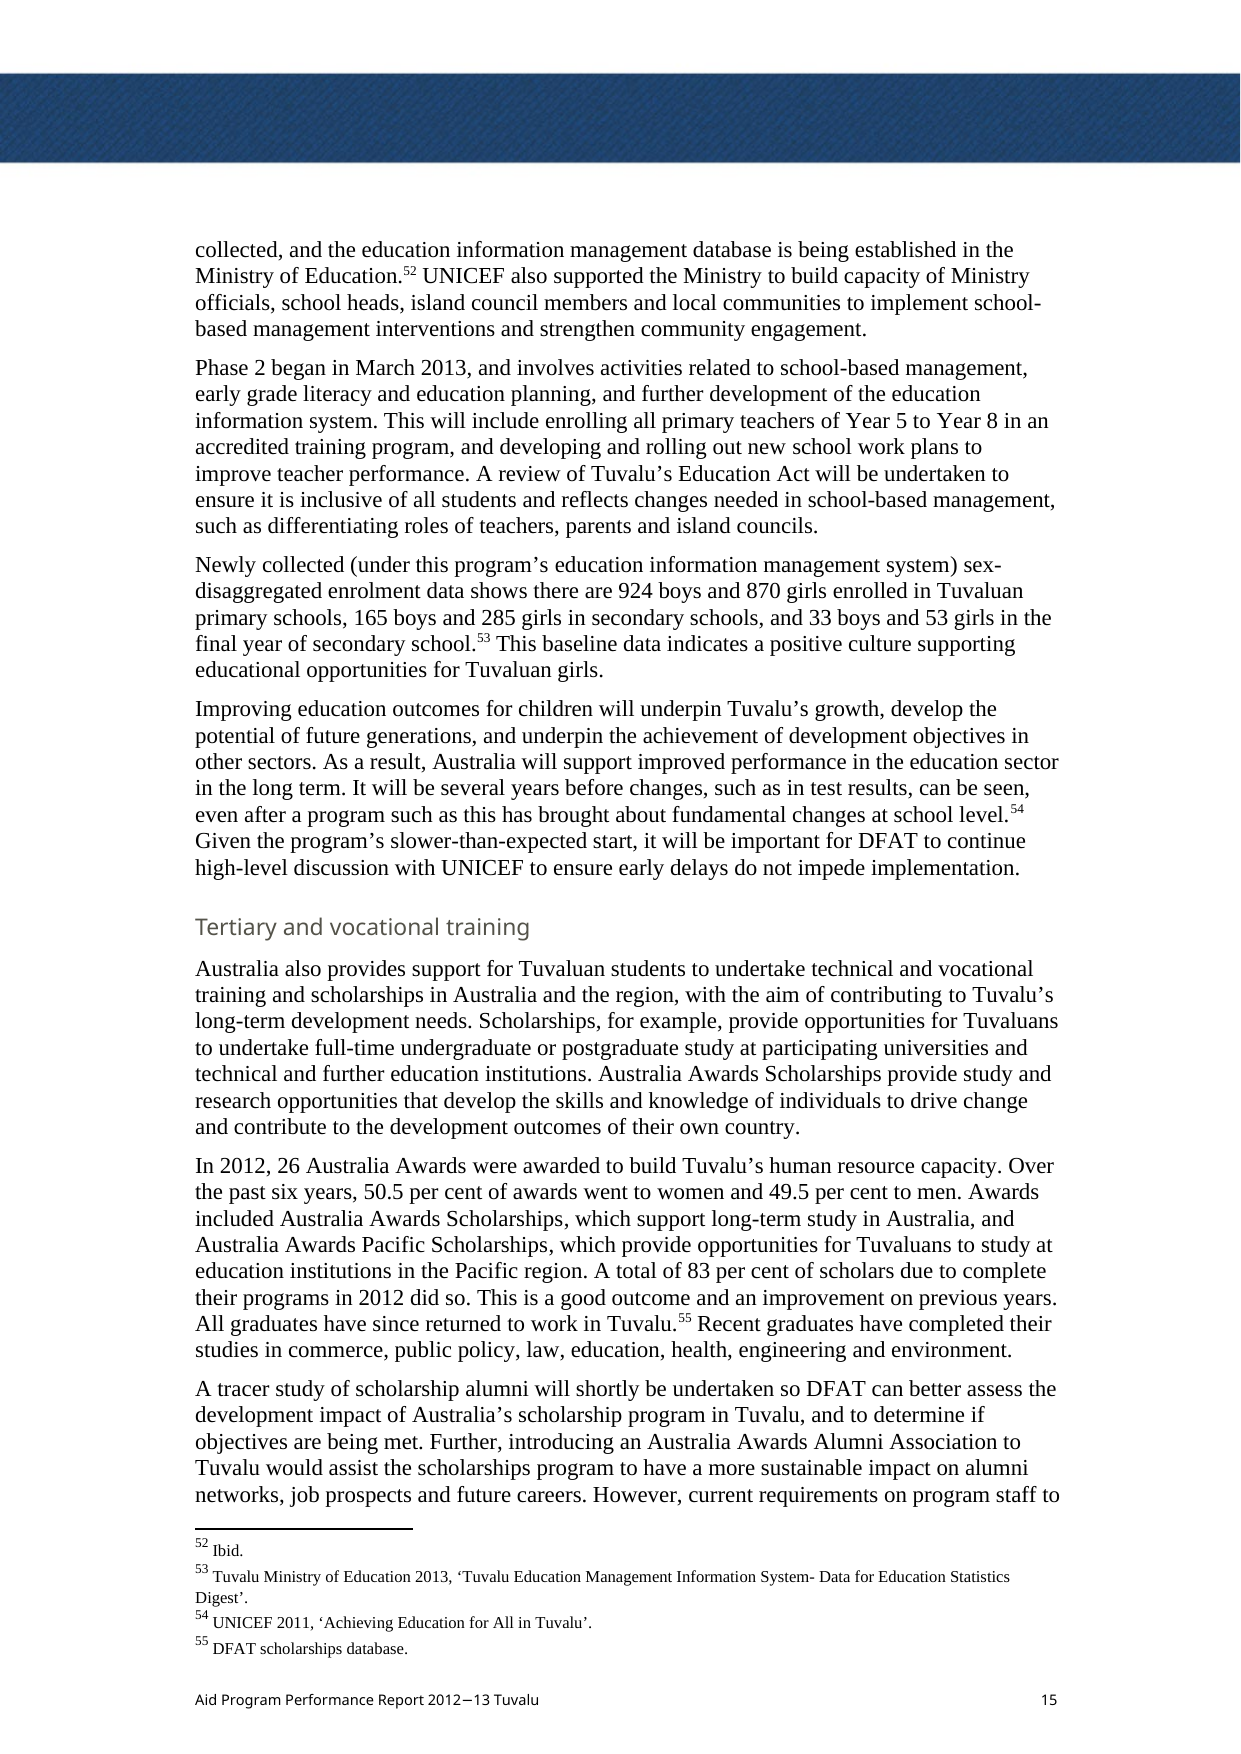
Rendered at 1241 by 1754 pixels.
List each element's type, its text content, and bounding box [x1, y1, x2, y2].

picture [0, 0, 1241, 237]
text Newly collected (under this program’s education information management system) sex-disaggregated enrolment data shows there are 924 boys and 870 girls enrolled in Tuvaluan primary schools, 165 boys and 285 girls in secondary schools, and 33 boys and 53 girls in the final year of secondary school. This baseline data indicates a positive culture supporting educational opportunities for Tuvaluan girls. [195, 551, 1063, 683]
text Australia also provides support for Tuvaluan students to undertake technical and vocational training and scholarships in Australia and the region, with the aim of contributing to Tuvalu’s long-term development needs. Scholarships, for example, provide opportunities for Tuvaluans to undertake full-time undergraduate or postgraduate study at participating universities and technical and further education institutions. Australia Awards Scholarships provide study and research opportunities that develop the skills and knowledge of individuals to drive change and contribute to the development outcomes of their own country. [195, 955, 1063, 1139]
text Improving education outcomes for children will underpin Tuvalu’s growth, develop the potential of future generations, and underpin the achievement of development objectives in other sectors. As a result, Australia will support improved performance in the education sector in the long term. It will be several years before changes, such as in test results, can be seen, even after a program such as this has brought about fundamental changes at school level. Given the program’s slower-than-expected start, it will be important for DFAT to continue high-level discussion with UNICEF to ensure early delays do not impede implementation. [195, 695, 1063, 880]
text Phase 2 began in March 2013, and involves activities related to school-based management, early grade literacy and education planning, and further development of the education information system. This will include enrolling all primary teachers of Year 5 to Year 8 in an accredited training program, and developing and rolling out new school work plans to improve teacher performance. A review of Tuvalu’s Education Act will be undertaken to ensure it is inclusive of all students and reflects changes needed in school-based management, such as differentiating roles of teachers, parents and island councils. [195, 354, 1063, 539]
text In 2012, 26 Australia Awards were awarded to build Tuvalu’s human resource capacity. Over the past six years, 50.5 per cent of awards went to women and 49.5 per cent to men. Awards included Australia Awards Scholarships, which support long-term study in Australia, and Australia Awards Pacific Scholarships, which provide opportunities for Tuvaluans to study at education institutions in the Pacific region. A total of 83 per cent of scholars due to complete their programs in 2012 did so. This is a good outcome and an improvement on previous years. All graduates have since returned to work in Tuvalu. Recent graduates have completed their studies in commerce, public policy, law, education, health, engineering and environment. [195, 1152, 1063, 1363]
subtitle Tertiary and vocational training [195, 911, 1122, 942]
